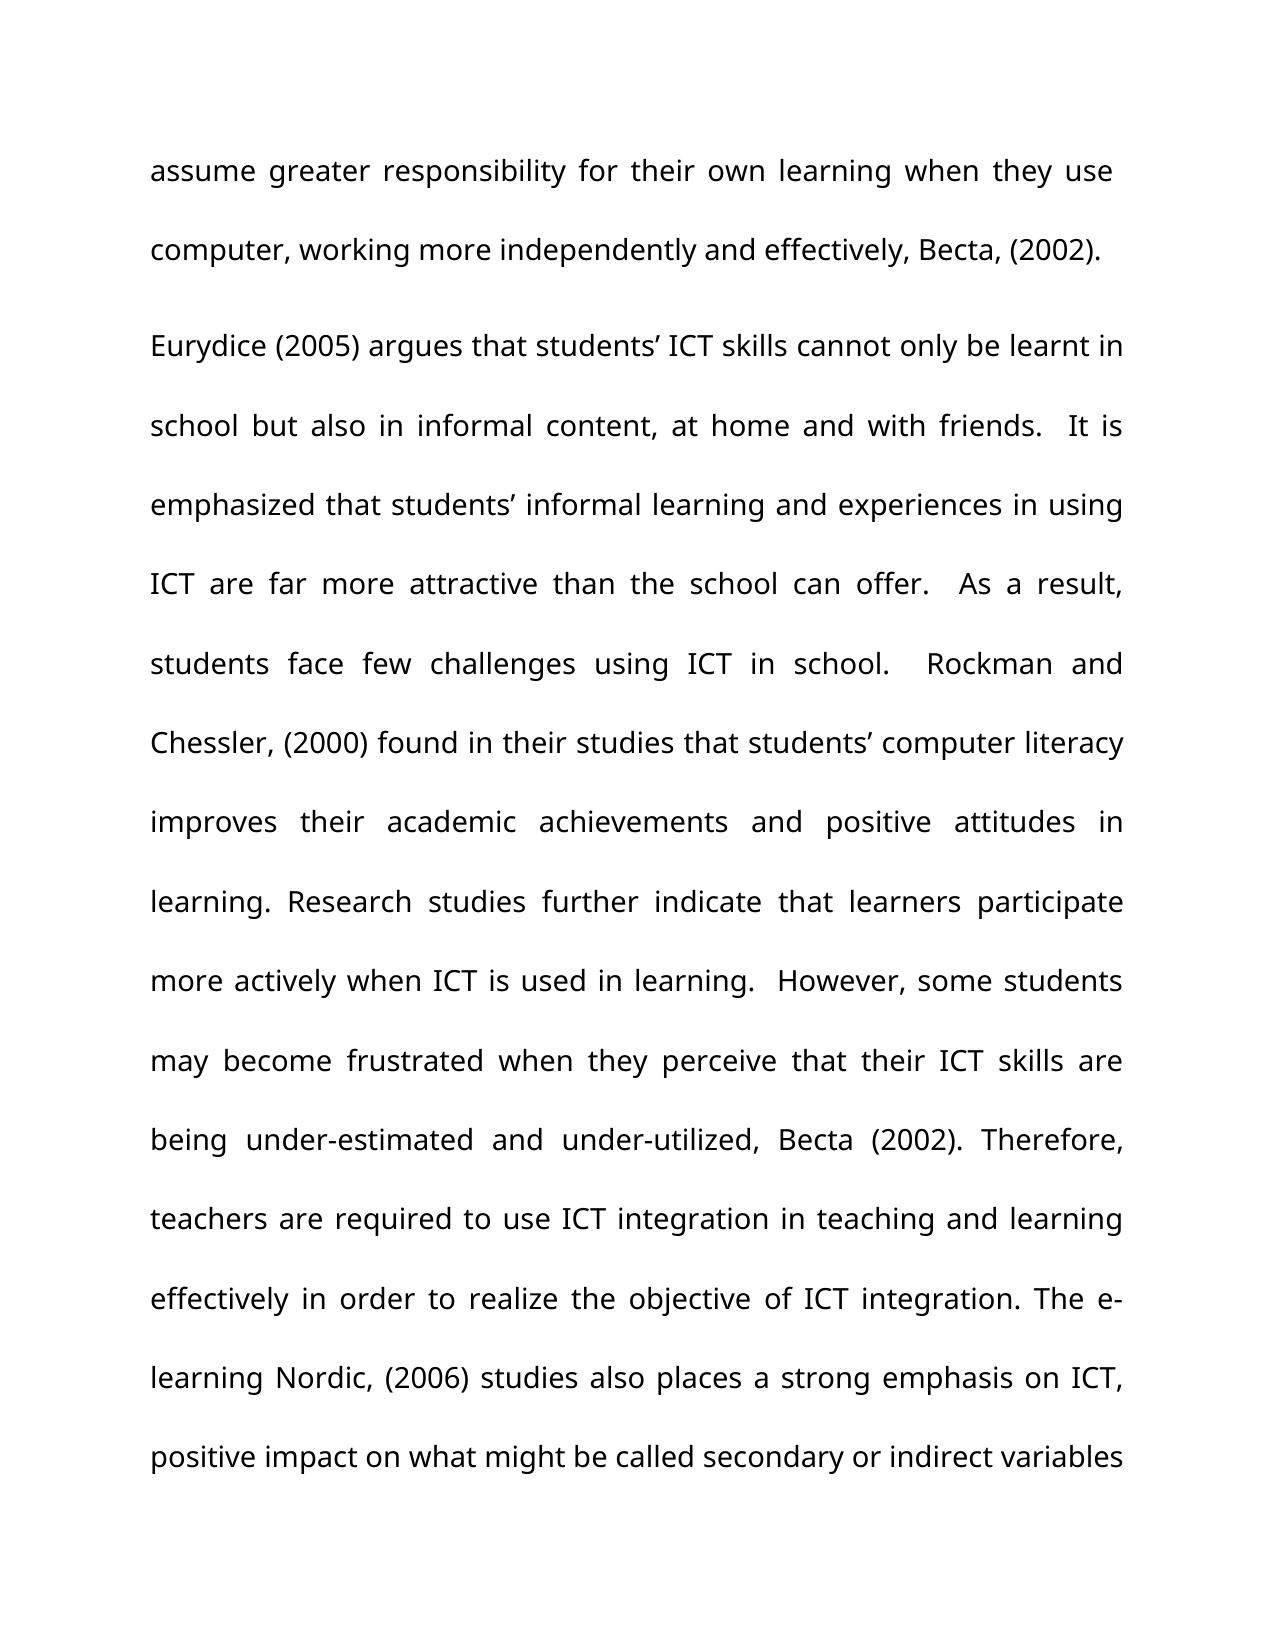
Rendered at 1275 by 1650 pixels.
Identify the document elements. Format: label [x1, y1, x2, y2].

text [150, 150, 1114, 269]
text [150, 325, 1125, 1476]
